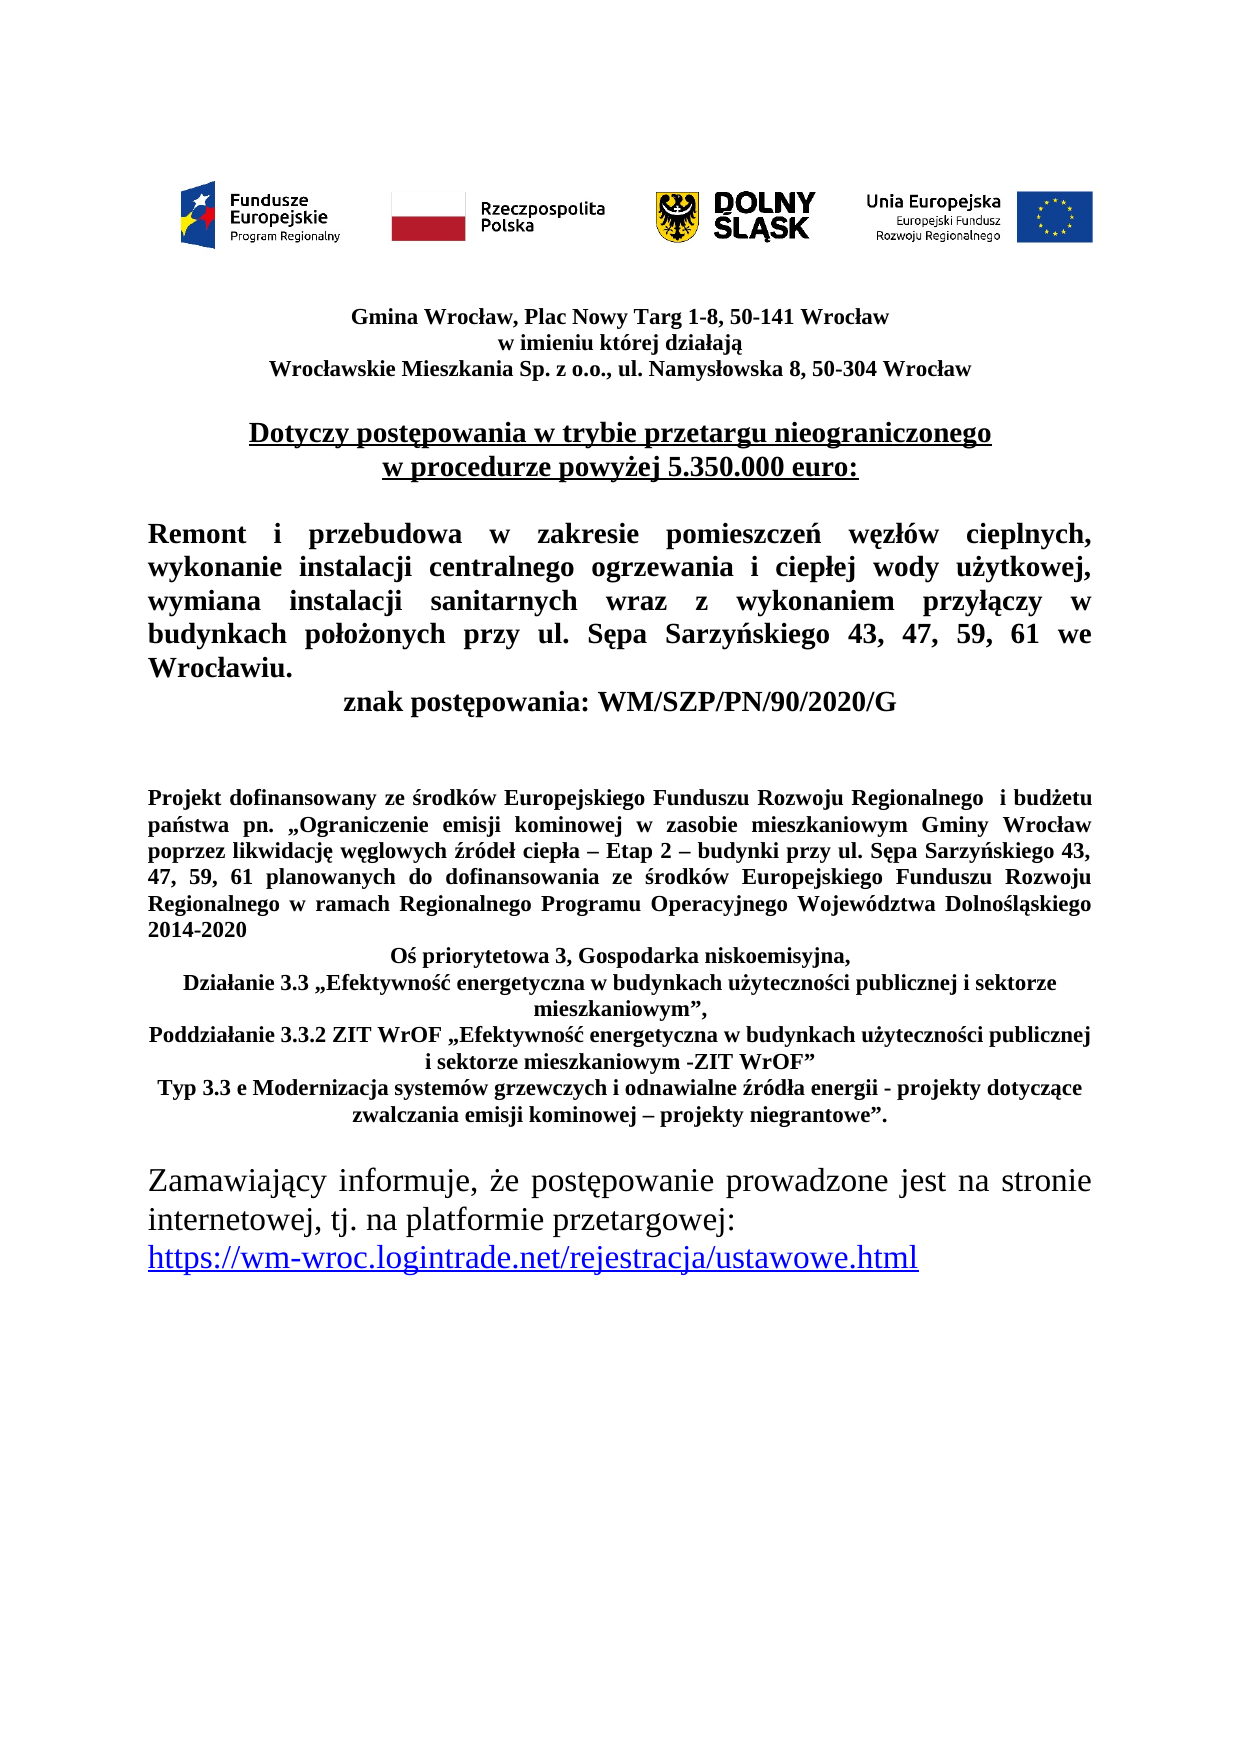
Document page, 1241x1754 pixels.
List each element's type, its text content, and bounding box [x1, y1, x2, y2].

text Zamawiający informuje, że postępowanie prowadzone jest na stronie internetowej, tj. na platformie przetargowej: [148, 1161, 1093, 1237]
picture [147, 147, 1093, 282]
text Dotyczy postępowania w trybie przetargu nieograniczonego [148, 415, 1093, 449]
text Gmina Wrocław, Plac Nowy Targ 1-8, 50-141 Wrocław [146, 303, 1093, 329]
text Poddziałanie 3.3.2 ZIT WrOF „Efektywność energetyczna w budynkach użyteczności publicznej i sektorze mieszkaniowym -ZIT WrOF” [148, 1022, 1093, 1074]
text w procedurze powyżej 5.350.000 euro: [148, 449, 1093, 482]
text Oś priorytetowa 3, Gospodarka niskoemisyjna, [148, 942, 1093, 969]
text w imieniu której działają [146, 329, 1093, 356]
text https://wm-wroc.logintrade.net/rejestracja/ustawowe.html [148, 1237, 1093, 1276]
text znak postępowania: WM/SZP/PN/90/2020/G [148, 684, 1093, 717]
text Projekt dofinansowany ze środków Europejskiego Funduszu Rozwoju Regionalnego i budżetu państwa pn. „Ograniczenie emisji kominowej w zasobie mieszkaniowym Gminy Wrocław poprzez likwidację węglowych źródeł ciepła – Etap 2 – budynki przy ul. Sępa Sarzyńskiego 43, 47, 59, 61 planowanych do dofinansowania ze środków Europejskiego Funduszu Rozwoju Regionalnego w ramach Regionalnego Programu Operacyjnego Województwa Dolnośląskiego 2014-2020 [148, 784, 1093, 942]
text Wrocławskie Mieszkania Sp. z o.o., ul. Namysłowska 8, 50-304 Wrocław [146, 356, 1093, 382]
text Działanie 3.3 „Efektywność energetyczna w budynkach użyteczności publicznej i sektorze mieszkaniowym”, [148, 969, 1093, 1022]
text Typ 3.3 e Modernizacja systemów grzewczych i odnawialne źródła energii - projekty dotyczące zwalczania emisji kominowej – projekty niegrantowe”. [148, 1074, 1093, 1127]
text Remont i przebudowa w zakresie pomieszczeń węzłów cieplnych, wykonanie instalacji centralnego ogrzewania i ciepłej wody użytkowej, wymiana instalacji sanitarnych wraz z wykonaniem przyłączy w budynkach położonych przy ul. Sępa Sarzyńskiego 43, 47, 59, 61 we Wrocławiu. [148, 516, 1093, 684]
